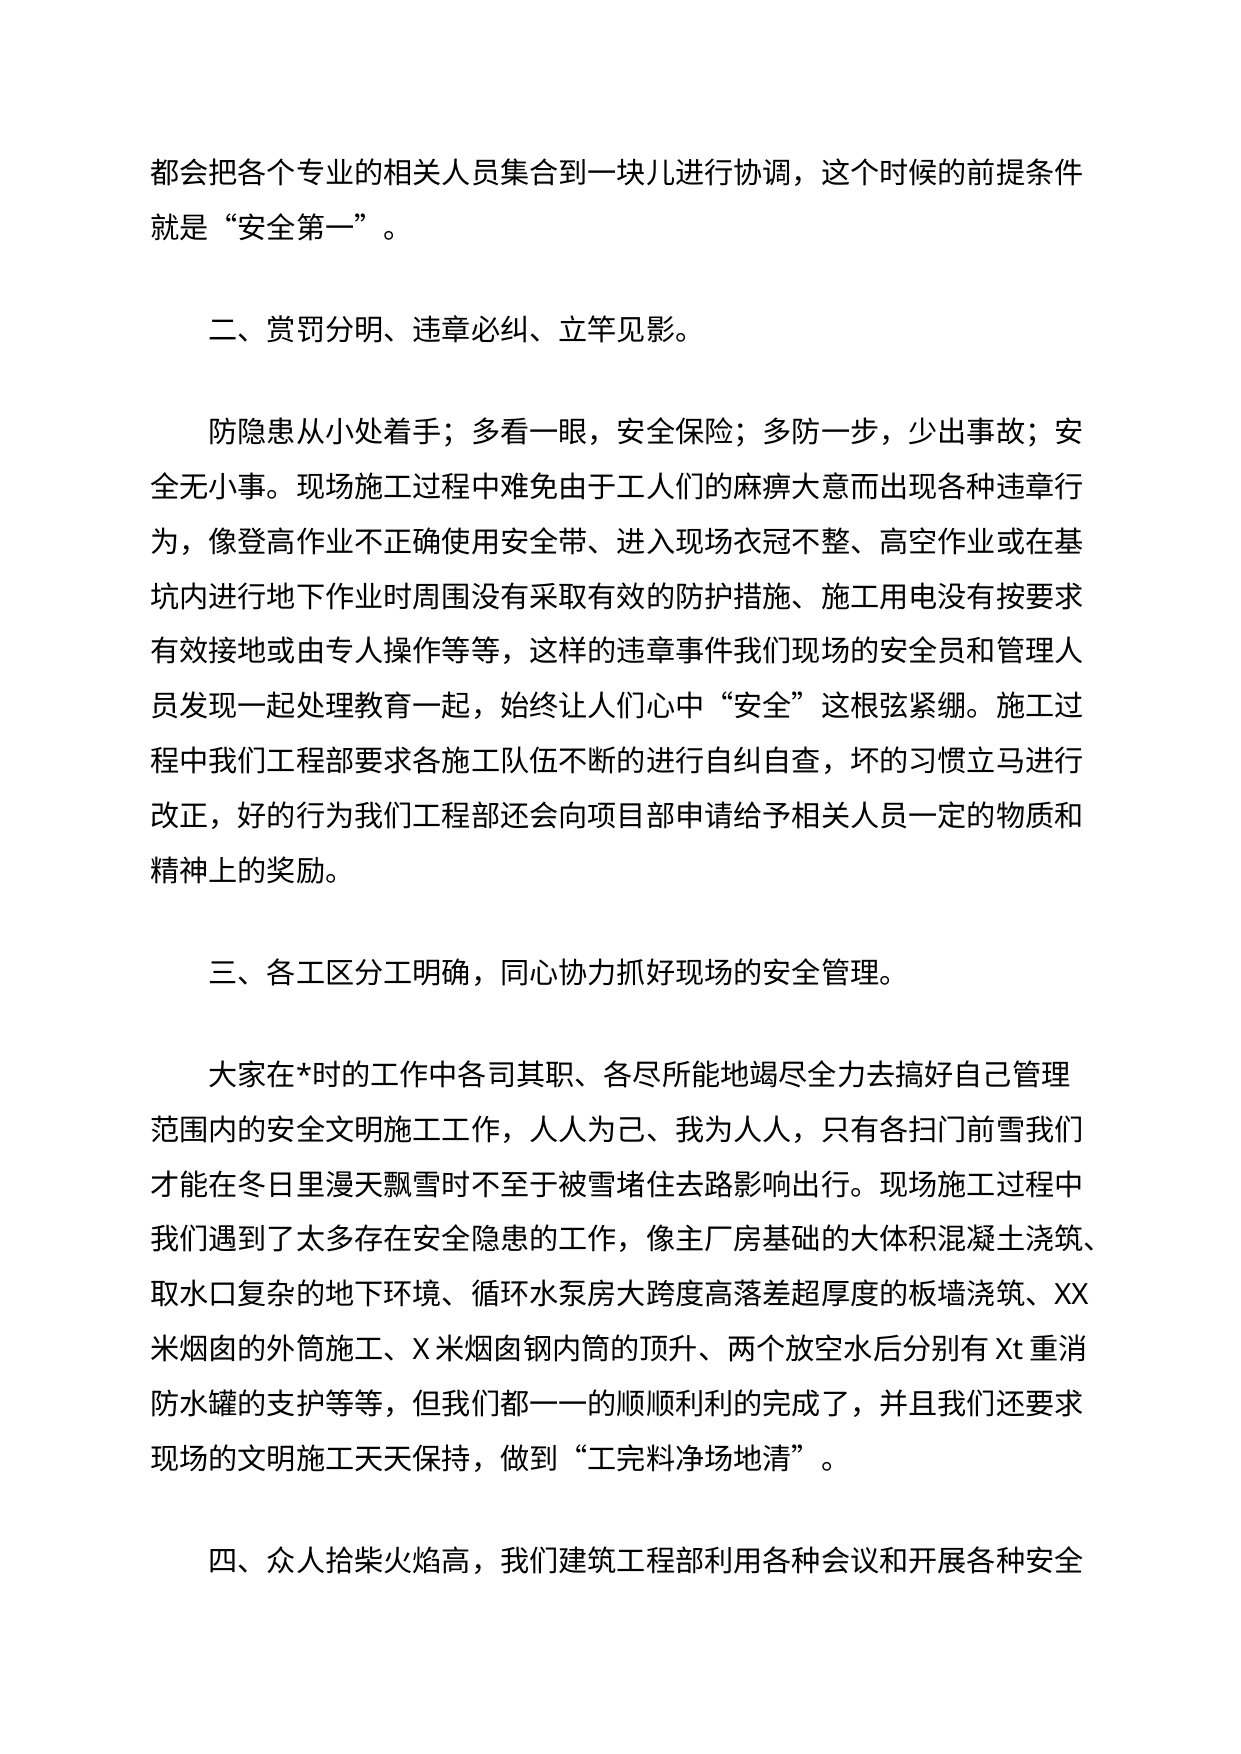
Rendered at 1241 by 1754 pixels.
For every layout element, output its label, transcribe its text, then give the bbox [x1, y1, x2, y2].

text 大家在*时的工作中各司其职、各尽所能地竭尽全力去搞好自己管理范围内的安全文明施工工作，人人为己、我为人人，只有各扫门前雪我们才能在冬日里漫天飘雪时不至于被雪堵住去路影响出行。现场施工过程中我们遇到了太多存在安全隐患的工作，像主厂房基础的大体积混凝土浇筑、取水口复杂的地下环境、循环水泵房大跨度高落差超厚度的板墙浇筑、XX米烟囱的外筒施工、X米烟囱钢内筒的顶升、两个放空水后分别有Xt重消防水罐的支护等等，但我们都一一的顺顺利利的完成了，并且我们还要求现场的文明施工天天保持，做到“工完料净场地清”。 [150, 1051, 1090, 1478]
text 二、赏罚分明、违章必纠、立竿见影。 [150, 307, 1090, 349]
text 三、各工区分工明确，同心协力抓好现场的安全管理。 [150, 949, 1090, 992]
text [150, 150, 1090, 247]
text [150, 1537, 1090, 1580]
text 防隐患从小处着手；多看一眼，安全保险；多防一步，少出事故；安全无小事。现场施工过程中难免由于工人们的麻痹大意而出现各种违章行为，像登高作业不正确使用安全带、进入现场衣冠不整、高空作业或在基坑内进行地下作业时周围没有采取有效的防护措施、施工用电没有按要求有效接地或由专人操作等等，这样的违章事件我们现场的安全员和管理人员发现一起处理教育一起，始终让人们心中“安全”这根弦紧绷。施工过程中我们工程部要求各施工队伍不断的进行自纠自查，坏的习惯立马进行改正，好的行为我们工程部还会向项目部申请给予相关人员一定的物质和精神上的奖励。 [150, 408, 1090, 890]
